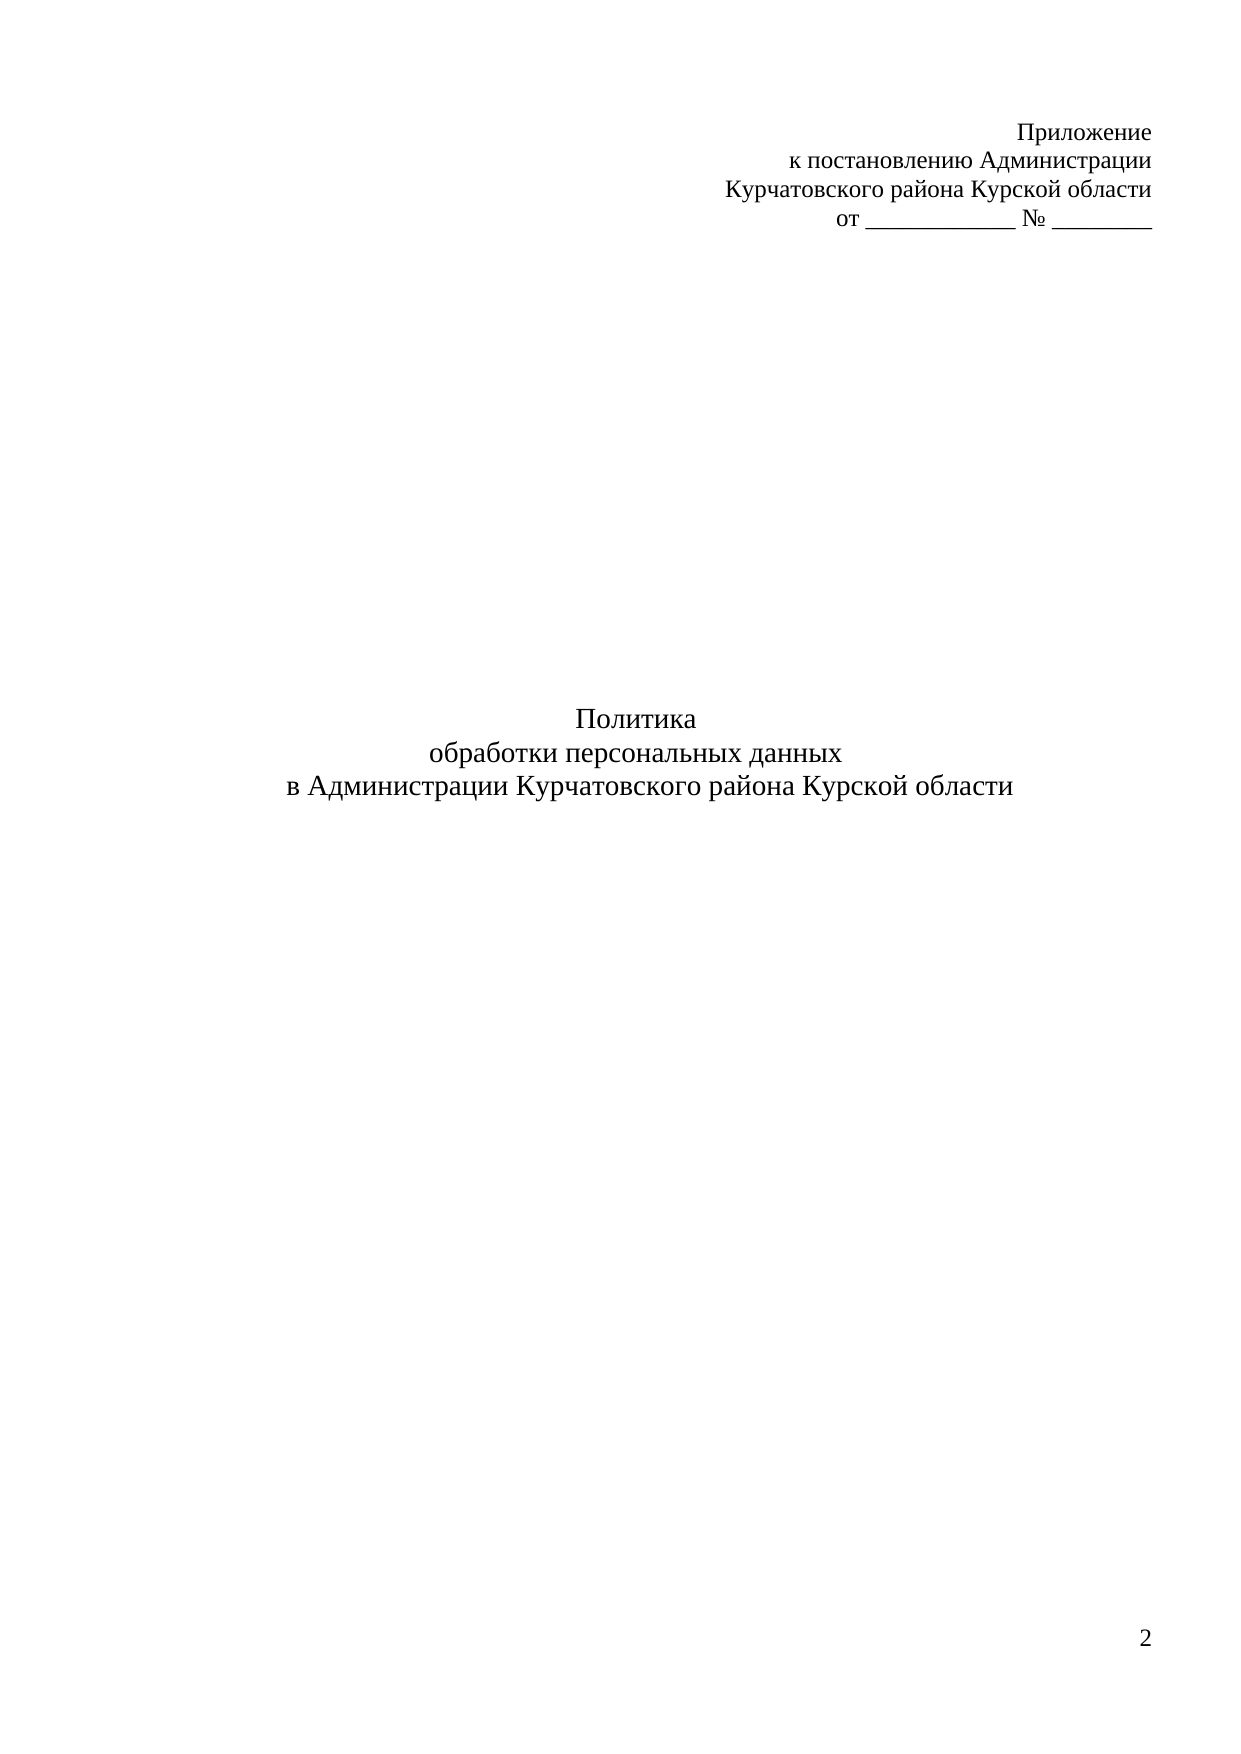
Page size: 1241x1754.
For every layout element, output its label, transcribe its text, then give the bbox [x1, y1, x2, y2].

table_cell в Администрации Курчатовского района Курской области [136, 768, 1135, 835]
table_cell обработки персональных данных [136, 735, 1135, 768]
table_header Политика [136, 433, 1135, 735]
text Приложение [148, 117, 1152, 145]
text от ____________ № ________ [148, 203, 1152, 232]
text к постановлению Администрации [148, 145, 1152, 174]
text Курчатовского района Курской области [148, 174, 1152, 203]
